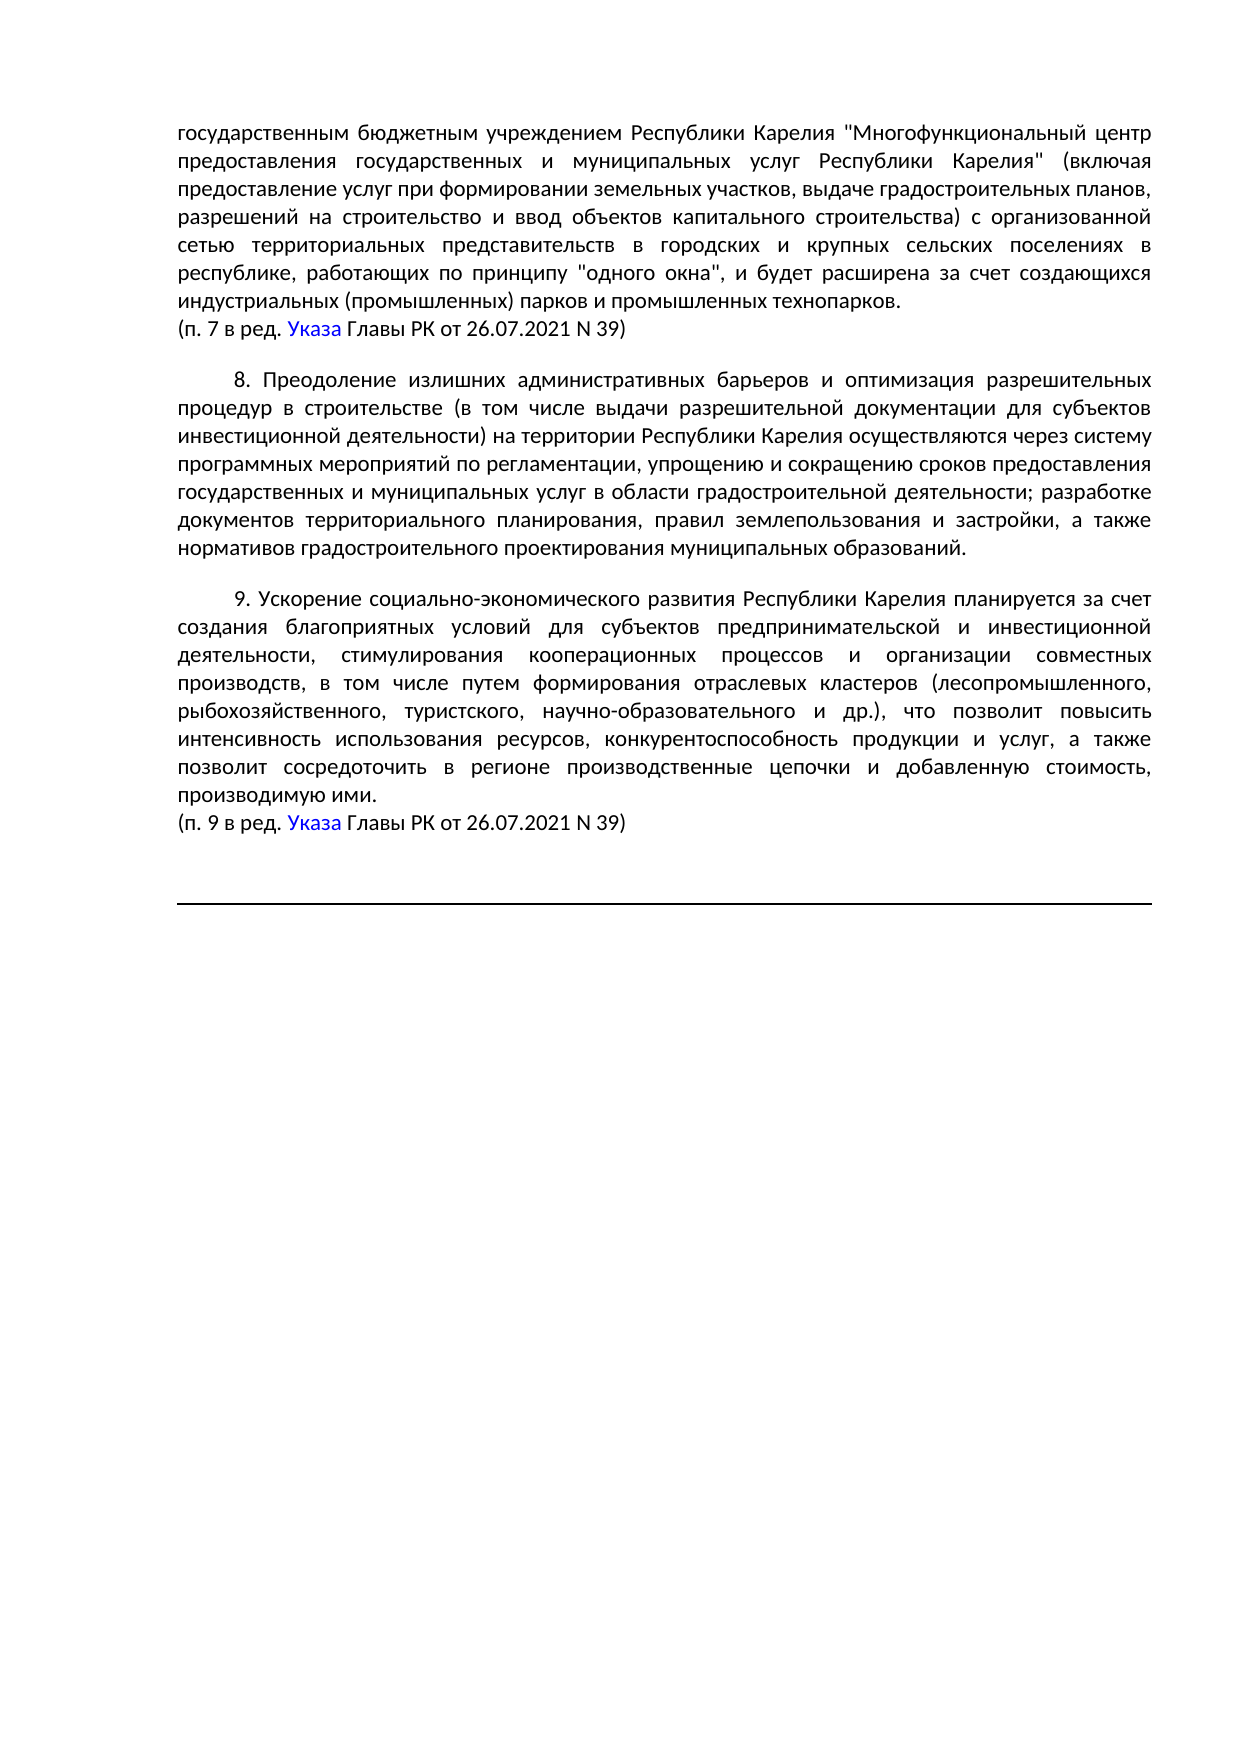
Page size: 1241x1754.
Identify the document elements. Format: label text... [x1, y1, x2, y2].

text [177, 118, 1152, 314]
text (п. 7 в ред. Указа Главы РК от 26.07.2021 N 39) [177, 314, 1152, 342]
text 9. Ускорение социально-экономического развития Республики Карелия планируется за счет создания благоприятных условий для субъектов предпринимательской и инвестиционной деятельности, стимулирования кооперационных процессов и организации совместных производств, в том числе путем формирования отраслевых кластеров (лесопромышленного, рыбохозяйственного, туристского, научно-образовательного и др.), что позволит повысить интенсивность использования ресурсов, конкурентоспособность продукции и услуг, а также позволит сосредоточить в регионе производственные цепочки и добавленную стоимость, производимую ими. [177, 584, 1152, 808]
text 8. Преодоление излишних административных барьеров и оптимизация разрешительных процедур в строительстве (в том числе выдачи разрешительной документации для субъектов инвестиционной деятельности) на территории Республики Карелия осуществляются через систему программных мероприятий по регламентации, упрощению и сокращению сроков предоставления государственных и муниципальных услуг в области градостроительной деятельности; разработке документов территориального планирования, правил землепользования и застройки, а также нормативов градостроительного проектирования муниципальных образований. [177, 365, 1152, 561]
text (п. 9 в ред. Указа Главы РК от 26.07.2021 N 39) [177, 808, 1152, 836]
